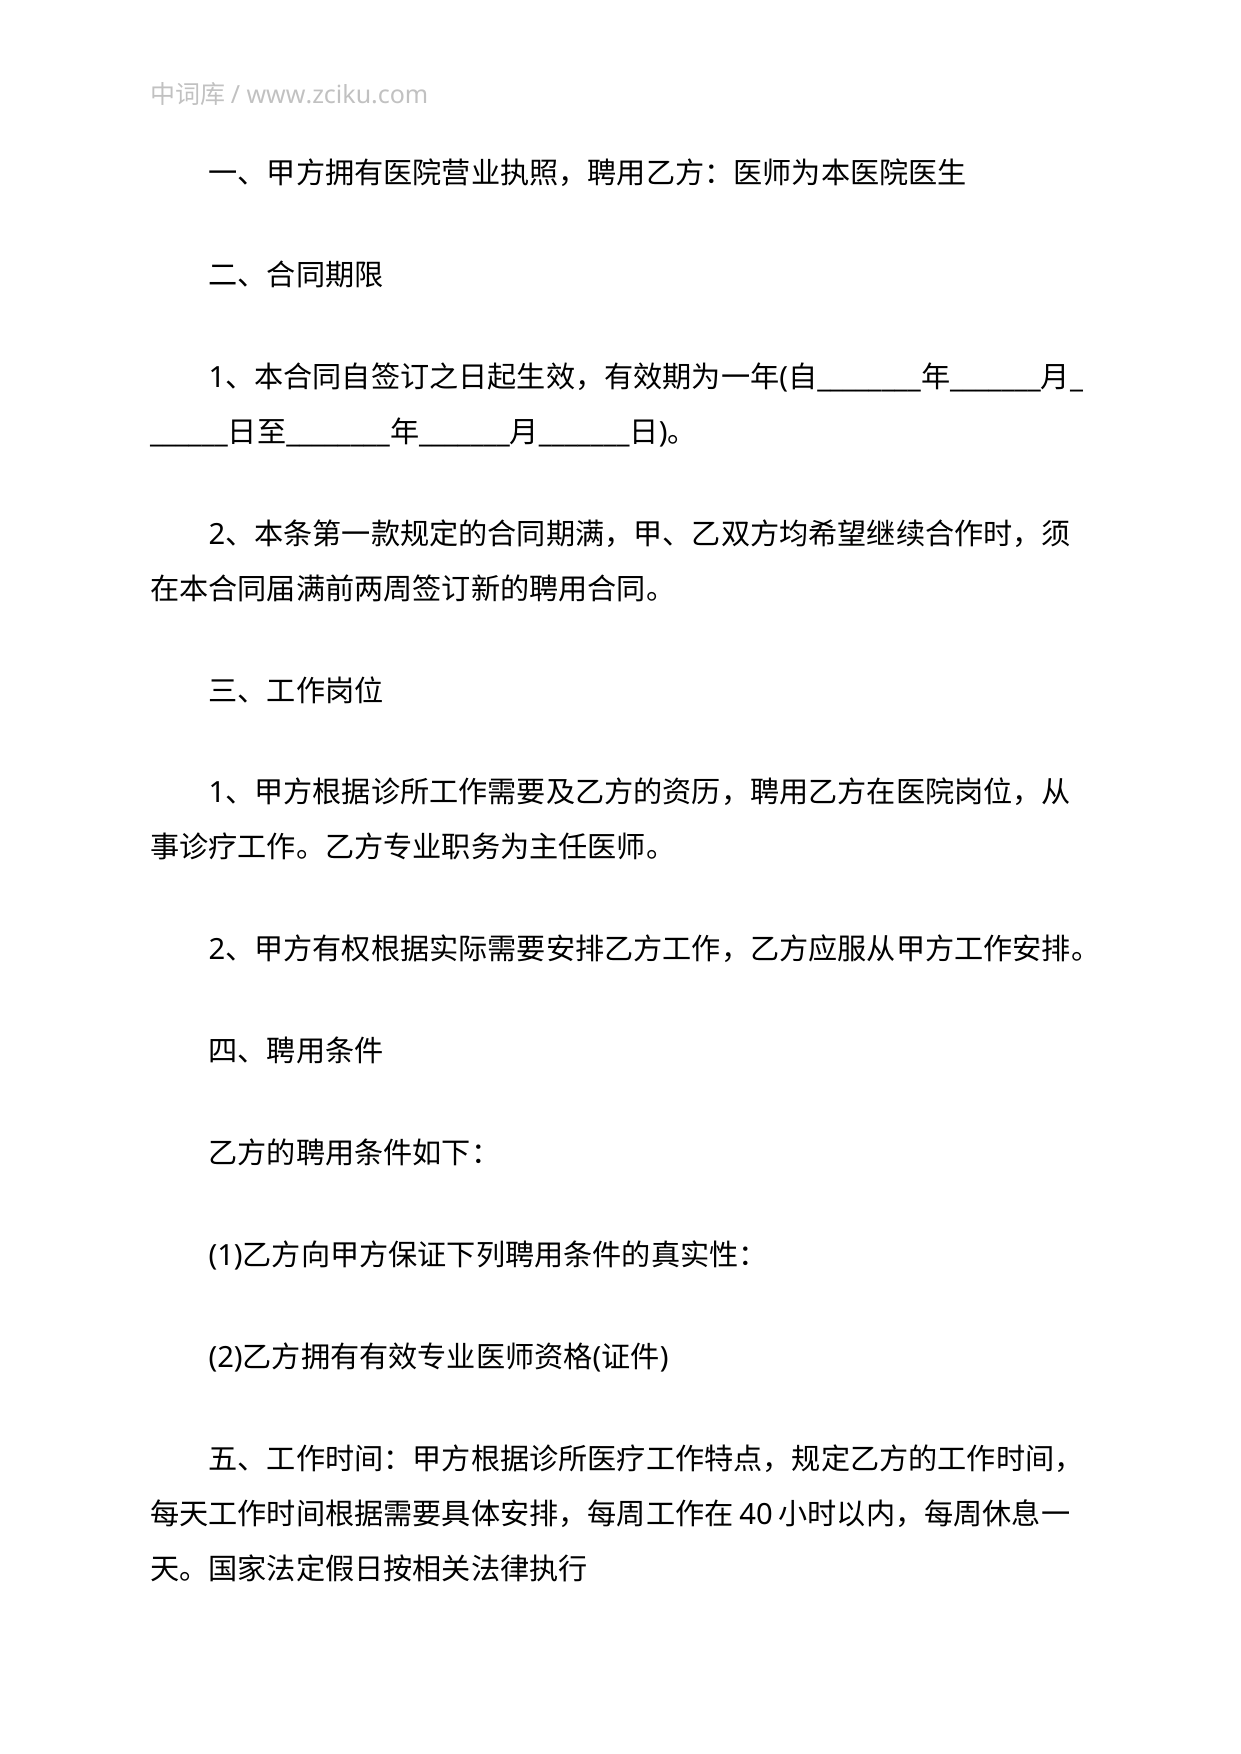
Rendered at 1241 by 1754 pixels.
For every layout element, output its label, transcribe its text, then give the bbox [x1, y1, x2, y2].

text 2、本条第一款规定的合同期满，甲、乙双方均希望继续合作时，须在本合同届满前两周签订新的聘用合同。 [150, 511, 1090, 608]
text 1、甲方根据诊所工作需要及乙方的资历，聘用乙方在医院岗位，从事诊疗工作。乙方专业职务为主任医师。 [150, 769, 1090, 866]
text 四、聘用条件 [150, 1028, 1090, 1070]
text 1、本合同自签订之日起生效，有效期为一年(自________年_______月_______日至________年_______月_______日)。 [150, 353, 1090, 451]
text (2)乙方拥有有效专业医师资格(证件) [150, 1333, 1090, 1376]
text 2、甲方有权根据实际需要安排乙方工作，乙方应服从甲方工作安排。 [150, 926, 1090, 968]
text 三、工作岗位 [150, 667, 1090, 709]
text (1)乙方向甲方保证下列聘用条件的真实性： [150, 1231, 1090, 1274]
text 二、合同期限 [150, 252, 1090, 294]
text 乙方的聘用条件如下： [150, 1129, 1090, 1172]
text 一、甲方拥有医院营业执照，聘用乙方：医师为本医院医生 [150, 150, 1090, 192]
text 五、工作时间：甲方根据诊所医疗工作特点，规定乙方的工作时间，每天工作时间根据需要具体安排，每周工作在40小时以内，每周休息一天。国家法定假日按相关法律执行 [150, 1435, 1090, 1587]
